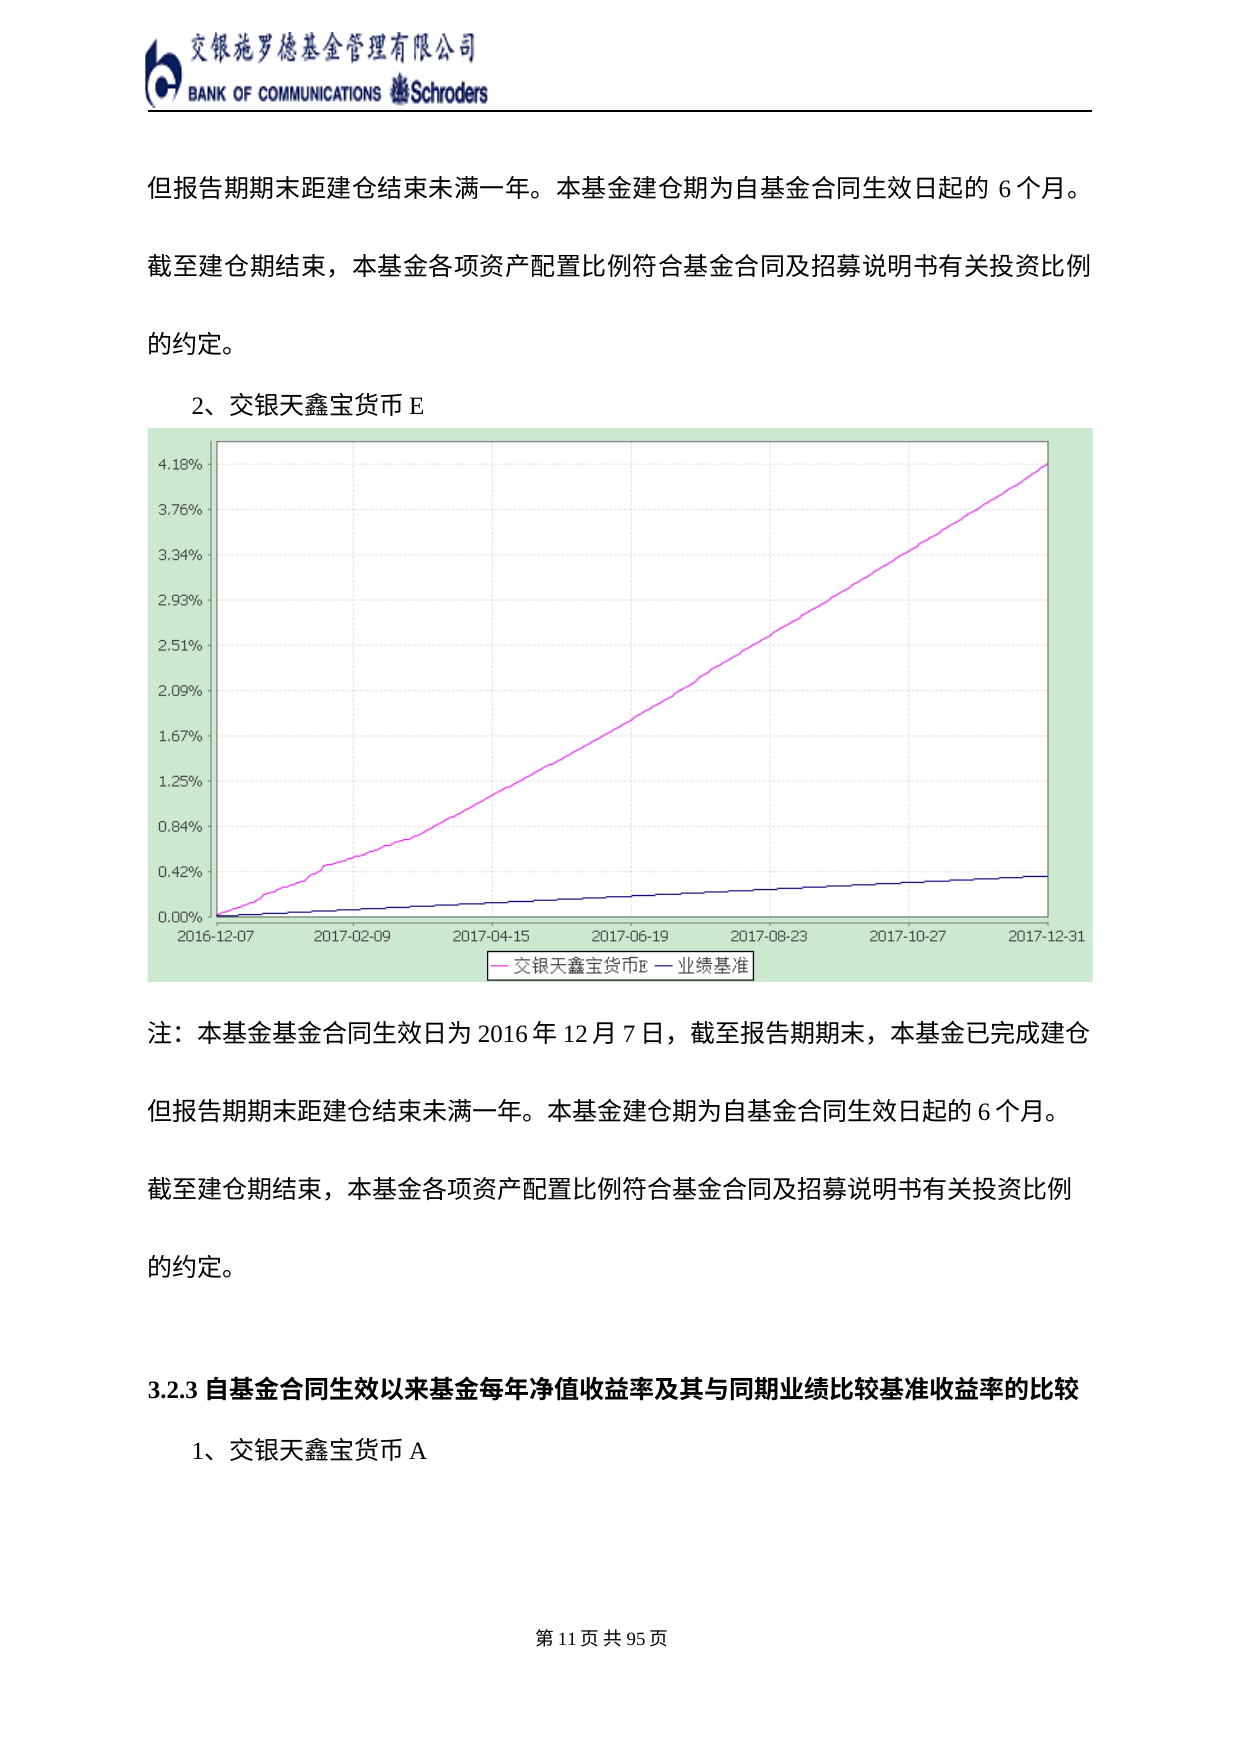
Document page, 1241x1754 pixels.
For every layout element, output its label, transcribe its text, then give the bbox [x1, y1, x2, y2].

text 1、交银天鑫宝货币A [148, 1431, 1092, 1467]
picture [147, 428, 1093, 982]
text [148, 154, 1092, 375]
text 注：本基金基金合同生效日为2016年12月7日，截至报告期期末，本基金已完成建仓但报告期期末距建仓结束未满一年。本基金建仓期为自基金合同生效日起的6个月。截至建仓期结束，本基金各项资产配置比例符合基金合同及招募说明书有关投资比例的约定。 [148, 999, 1092, 1298]
text 3.2.3 自基金合同生效以来基金每年净值收益率及其与同期业绩比较基准收益率的比较 [148, 1355, 1092, 1420]
picture [145, 32, 488, 108]
text 2、交银天鑫宝货币E [148, 385, 1092, 422]
